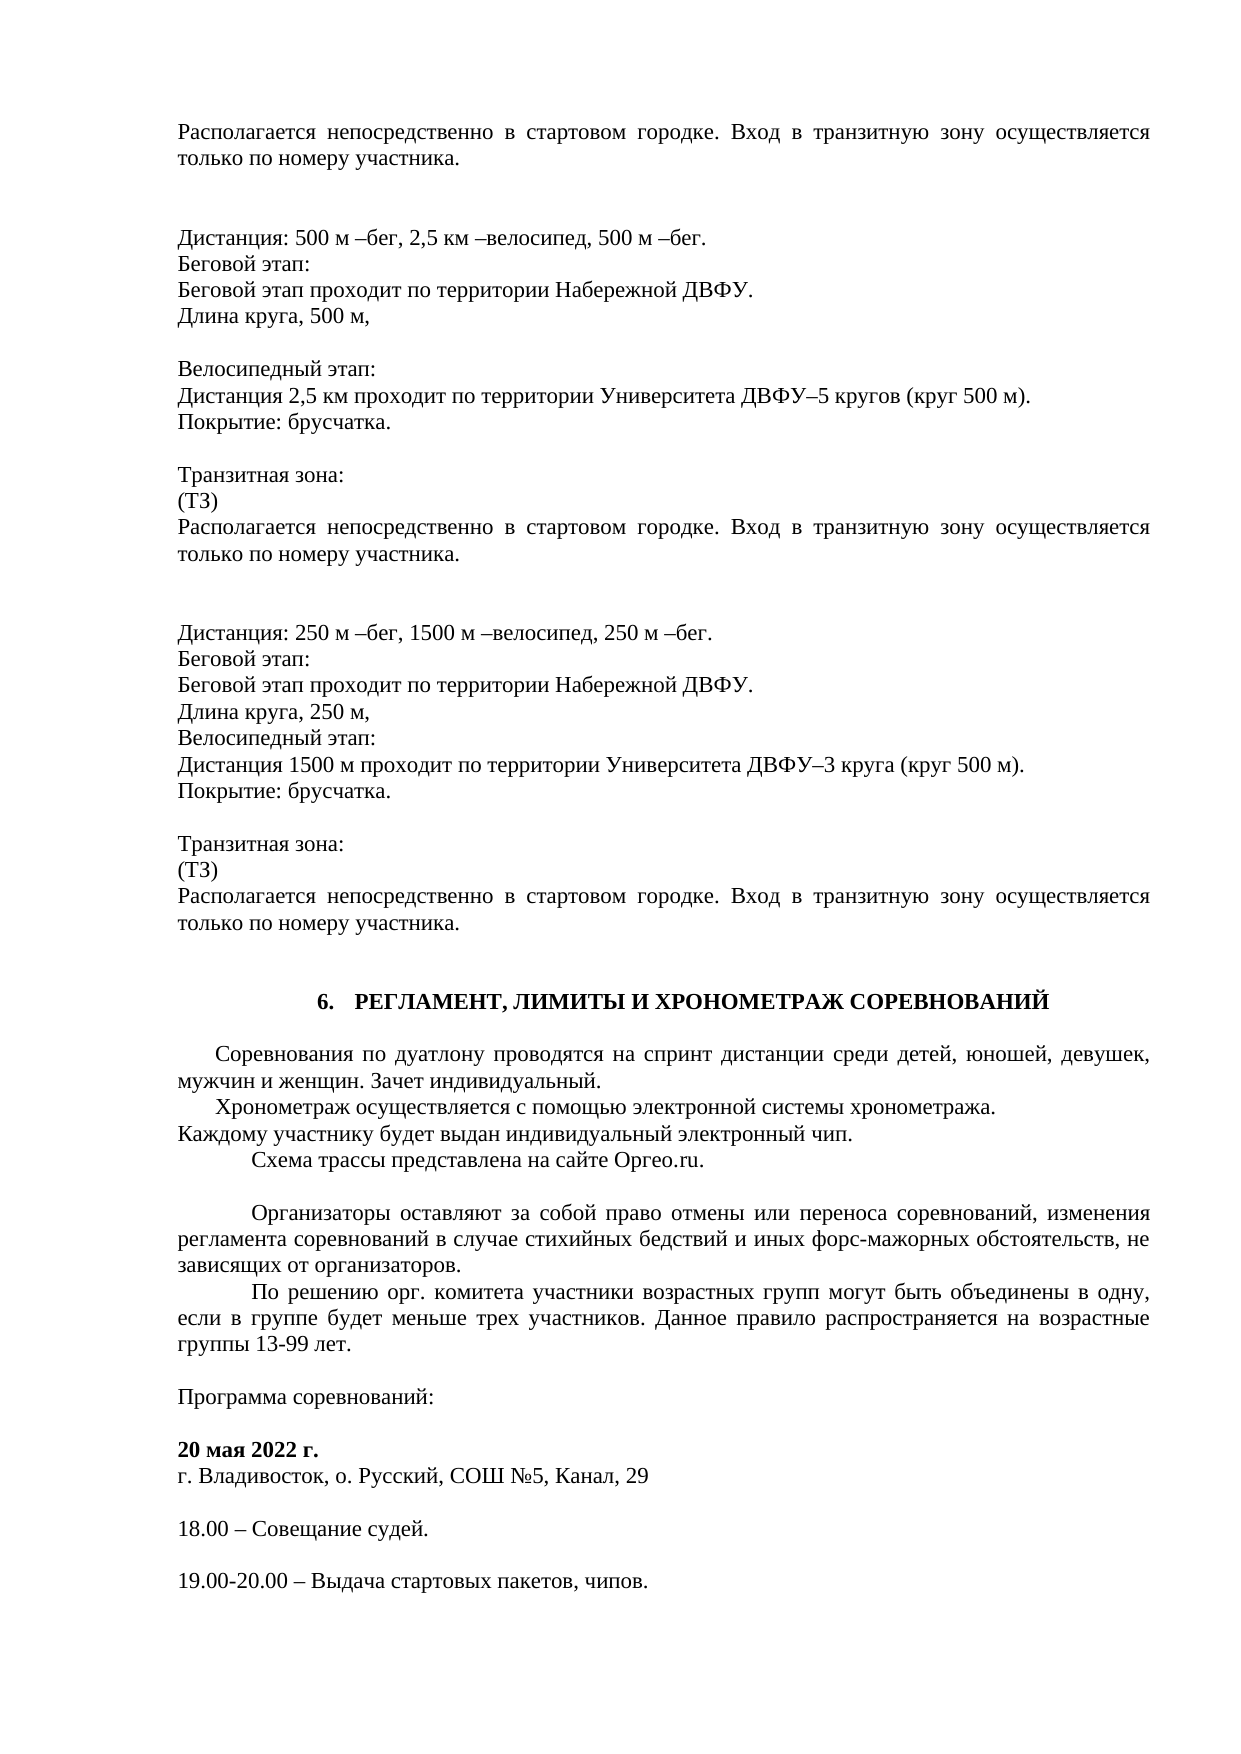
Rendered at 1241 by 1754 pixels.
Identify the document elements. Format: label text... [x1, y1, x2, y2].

text Беговой этап проходит по территории Набережной ДВФУ. [177, 276, 1152, 303]
text 18.00 – Совещание судей. [177, 1515, 1152, 1541]
text Программа соревнований: [177, 1383, 1152, 1409]
text Дистанция 2,5 км проходит по территории Университета ДВФУ–5 кругов (круг 500 м). [177, 382, 1152, 408]
text Транзитная зона: [177, 830, 1152, 856]
list РЕГЛАМЕНТ, ЛИМИТЫ И ХРОНОМЕТРАЖ СОРЕВНОВАНИЙ [215, 988, 1152, 1014]
text Велосипедный этап: [177, 355, 1152, 382]
text Велосипедный этап: [177, 724, 1152, 751]
text Покрытие: брусчатка. [177, 408, 1152, 434]
text (ТЗ) [177, 487, 1152, 513]
text Дистанция: 250 м –бег, 1500 м –велосипед, 250 м –бег. [177, 619, 1152, 645]
text По решению орг. комитета участники возрастных групп могут быть объединены в одну, если в группе будет меньше трех участников. Данное правило распространяется на возрастные группы 13-99 лет. [177, 1278, 1152, 1357]
text Располагается непосредственно в стартовом городке. Вход в транзитную зону осуществляется только по номеру участника. [177, 882, 1152, 935]
text Располагается непосредственно в стартовом городке. Вход в транзитную зону осуществляется только по номеру участника. [177, 513, 1152, 566]
text (ТЗ) [177, 856, 1152, 882]
text Дистанция 1500 м проходит по территории Университета ДВФУ–3 круга (круг 500 м). [177, 751, 1152, 777]
text 19.00-20.00 – Выдача стартовых пакетов, чипов. [177, 1568, 1152, 1594]
text Длина круга, 500 м, [177, 303, 1152, 329]
text Схема трассы представлена на сайте Оргео.ru. [177, 1146, 1152, 1172]
text Беговой этап проходит по территории Набережной ДВФУ. [177, 672, 1152, 698]
text Соревнования по дуатлону проводятся на спринт дистанции среди детей, юношей, девушек, мужчин и женщин. Зачет индивидуальный. [177, 1041, 1152, 1093]
text Каждому участнику будет выдан индивидуальный электронный чип. [177, 1119, 1152, 1146]
text 20 мая 2022 г. [177, 1436, 1152, 1462]
text Дистанция: 500 м –бег, 2,5 км –велосипед, 500 м –бег. [177, 223, 1152, 250]
text г. Владивосток, о. Русский, СОШ №5, Канал, 29 [177, 1462, 1152, 1488]
text Хронометраж осуществляется с помощью электронной системы хронометража. [177, 1093, 1152, 1119]
text Беговой этап: [177, 645, 1152, 672]
text Располагается непосредственно в стартовом городке. Вход в транзитную зону осуществляется только по номеру участника. [177, 118, 1152, 171]
text Беговой этап: [177, 250, 1152, 276]
text Длина круга, 250 м, [177, 698, 1152, 724]
text Покрытие: брусчатка. [177, 777, 1152, 803]
text Транзитная зона: [177, 461, 1152, 487]
text Организаторы оставляют за собой право отмены или переноса соревнований, изменения регламента соревнований в случае стихийных бедствий и иных форс-мажорных обстоятельств, не зависящих от организаторов. [177, 1199, 1152, 1278]
